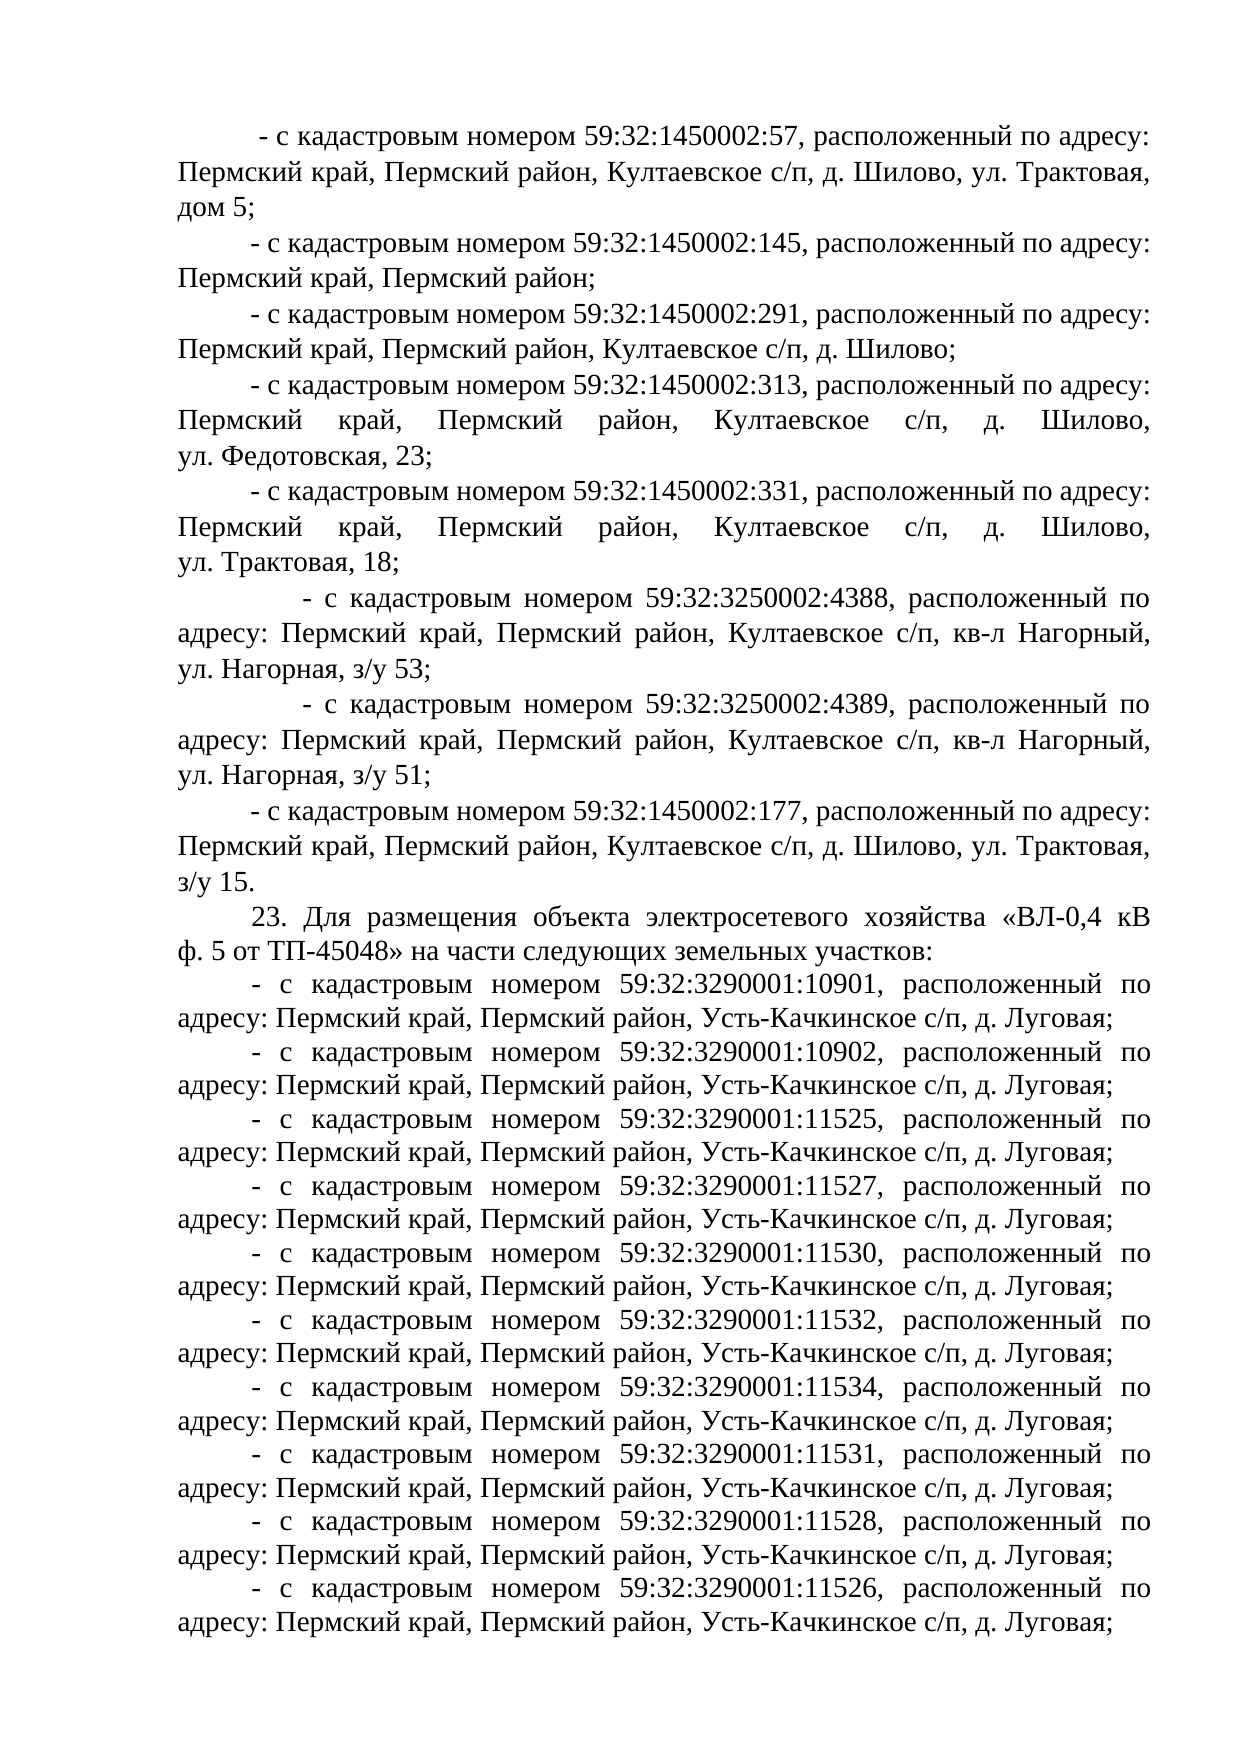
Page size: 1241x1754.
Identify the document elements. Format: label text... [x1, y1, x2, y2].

text - с кадастровым номером 59:32:3290001:11527, расположенный по адресу: Пермский край, Пермский район, Усть-Качкинское с/п, д. Луговая; [177, 1168, 1152, 1235]
text - с кадастровым номером 59:32:3290001:11532, расположенный по адресу: Пермский край, Пермский район, Усть-Качкинское с/п, д. Луговая; [177, 1302, 1152, 1369]
text - с кадастровым номером 59:32:3290001:11525, расположенный по адресу: Пермский край, Пермский район, Усть-Качкинское с/п, д. Луговая; [177, 1101, 1152, 1168]
text - с кадастровым номером 59:32:3250002:4388, расположенный по адресу: Пермский край, Пермский район, Култаевское с/п, кв-л Нагорный, ул. Нагорная, з/у 53; [177, 580, 1152, 684]
text - с кадастровым номером 59:32:3290001:11526, расположенный по адресу: Пермский край, Пермский район, Усть-Качкинское с/п, д. Луговая; [177, 1570, 1152, 1637]
text - с кадастровым номером 59:32:1450002:313, расположенный по адресу: Пермский край, Пермский район, Култаевское с/п, д. Шилово, ул. Федотовская, 23; [177, 367, 1152, 471]
text - с кадастровым номером 59:32:3250002:4389, расположенный по адресу: Пермский край, Пермский район, Култаевское с/п, кв-л Нагорный, ул. Нагорная, з/у 51; [177, 686, 1152, 791]
text - с кадастровым номером 59:32:3290001:11528, расположенный по адресу: Пермский край, Пермский район, Усть-Качкинское с/п, д. Луговая; [177, 1503, 1152, 1570]
text - с кадастровым номером 59:32:3290001:11531, расположенный по адресу: Пермский край, Пермский район, Усть-Качкинское с/п, д. Луговая; [177, 1436, 1152, 1503]
text - с кадастровым номером 59:32:3290001:10901, расположенный по адресу: Пермский край, Пермский район, Усть-Качкинское с/п, д. Луговая; [177, 967, 1152, 1034]
text - с кадастровым номером 59:32:1450002:177, расположенный по адресу: Пермский край, Пермский район, Култаевское с/п, д. Шилово, ул. Трактовая, з/у 15. [177, 793, 1152, 898]
text - с кадастровым номером 59:32:1450002:291, расположенный по адресу: Пермский край, Пермский район, Култаевское с/п, д. Шилово; [177, 296, 1152, 365]
text - с кадастровым номером 59:32:3290001:11534, расположенный по адресу: Пермский край, Пермский район, Усть-Качкинское с/п, д. Луговая; [177, 1369, 1152, 1436]
text - с кадастровым номером 59:32:3290001:10902, расположенный по адресу: Пермский край, Пермский район, Усть-Качкинское с/п, д. Луговая; [177, 1034, 1152, 1101]
text - с кадастровым номером 59:32:1450002:331, расположенный по адресу: Пермский край, Пермский район, Култаевское с/п, д. Шилово, ул. Трактовая, 18; [177, 473, 1152, 578]
text 23. Для размещения объекта электросетевого хозяйства «ВЛ-0,4 кВ ф. 5 от ТП-45048» на части следующих земельных участков: [177, 899, 1152, 967]
text - с кадастровым номером 59:32:3290001:11530, расположенный по адресу: Пермский край, Пермский район, Усть-Качкинское с/п, д. Луговая; [177, 1235, 1152, 1302]
text - с кадастровым номером 59:32:1450002:145, расположенный по адресу: Пермский край, Пермский район; [177, 225, 1152, 294]
text - с кадастровым номером 59:32:1450002:57, расположенный по адресу: Пермский край, Пермский район, Култаевское с/п, д. Шилово, ул. Трактовая, дом 5; [177, 118, 1152, 223]
